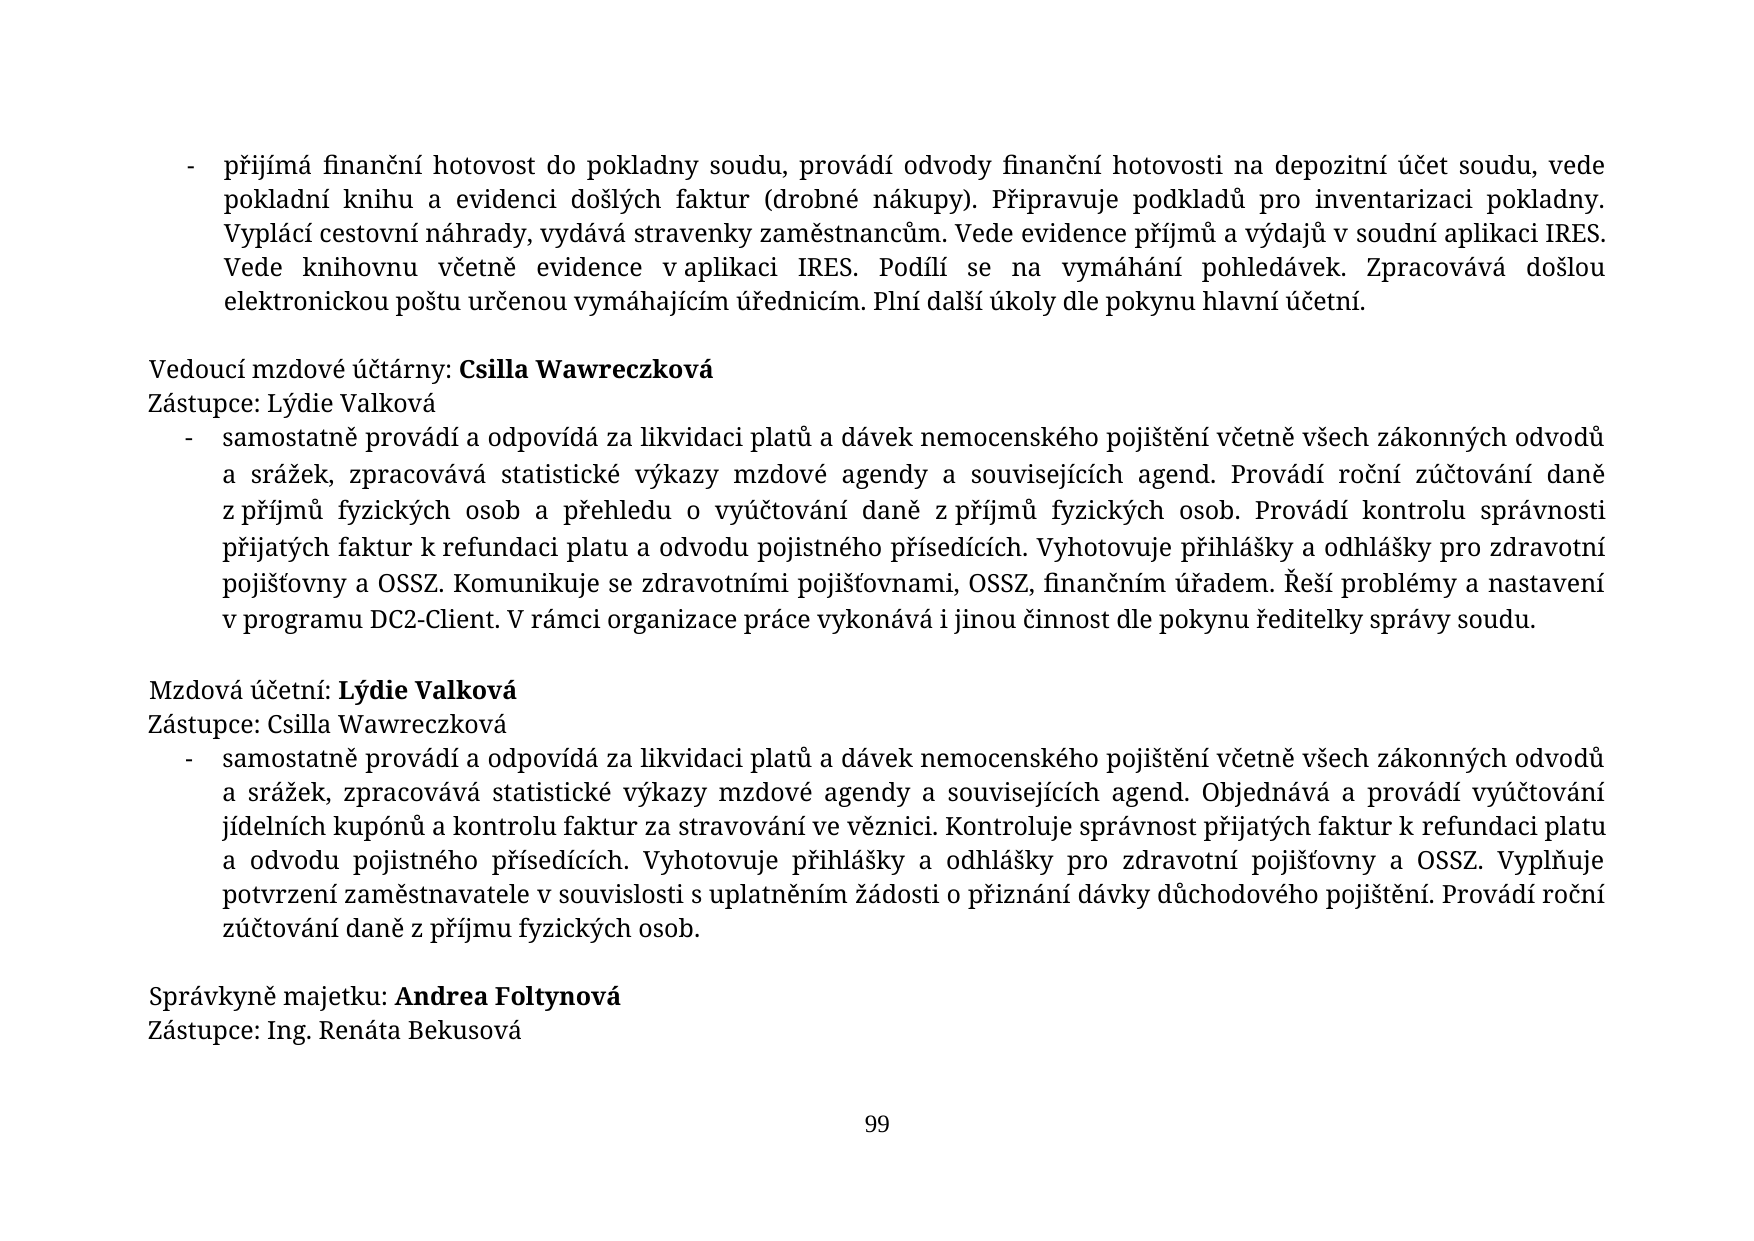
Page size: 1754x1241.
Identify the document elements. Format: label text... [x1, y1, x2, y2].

text Správkyně majetku: Andrea Foltynová [148, 979, 1606, 1013]
list přijímá finanční hotovost do pokladny soudu, provádí odvody finanční hotovosti na depozitní účet soudu, vede pokladní knihu a evidenci došlých faktur (drobné nákupy). Připravuje podkladů pro inventarizaci pokladny. Vyplácí cestovní náhrady, vydává stravenky zaměstnancům. Vede evidence příjmů a výdajů v soudní aplikaci IRES. Vede knihovnu včetně evidence v aplikaci IRES. Podílí se na vymáhání pohledávek. Zpracovává došlou elektronickou poštu určenou vymáhajícím úřednicím. Plní další úkoly dle pokynu hlavní účetní. [187, 148, 1606, 318]
text Zástupce: Csilla Wawreczková [148, 706, 1606, 740]
list samostatně provádí a odpovídá za likvidaci platů a dávek nemocenského pojištění včetně všech zákonných odvodů a srážek, zpracovává statistické výkazy mzdové agendy a souvisejících agend. Objednává a provádí vyúčtování jídelních kupónů a kontrolu faktur za stravování ve věznici. Kontroluje správnost přijatých faktur k refundaci platu a odvodu pojistného přísedících. Vyhotovuje přihlášky a odhlášky pro zdravotní pojišťovny a OSSZ. Vyplňuje potvrzení zaměstnavatele v souvislosti s uplatněním žádosti o přiznání dávky důchodového pojištění. Provádí roční zúčtování daně z příjmu fyzických osob. [185, 740, 1606, 945]
text Zástupce: Ing. Renáta Bekusová [148, 1013, 1606, 1047]
text Zástupce: Lýdie Valková [148, 386, 1606, 420]
list samostatně provádí a odpovídá za likvidaci platů a dávek nemocenského pojištění včetně všech zákonných odvodů a srážek, zpracovává statistické výkazy mzdové agendy a souvisejících agend. Provádí roční zúčtování daně z příjmů fyzických osob a přehledu o vyúčtování daně z příjmů fyzických osob. Provádí kontrolu správnosti přijatých faktur k refundaci platu a odvodu pojistného přísedících. Vyhotovuje přihlášky a odhlášky pro zdravotní pojišťovny a OSSZ. Komunikuje se zdravotními pojišťovnami, OSSZ, finančním úřadem. Řeší problémy a nastavení v programu DC2-Client. V rámci organizace práce vykonává i jinou činnost dle pokynu ředitelky správy soudu. [185, 420, 1606, 636]
text Mzdová účetní: Lýdie Valková [148, 672, 1606, 706]
text Vedoucí mzdové účtárny: Csilla Wawreczková [148, 352, 1606, 386]
